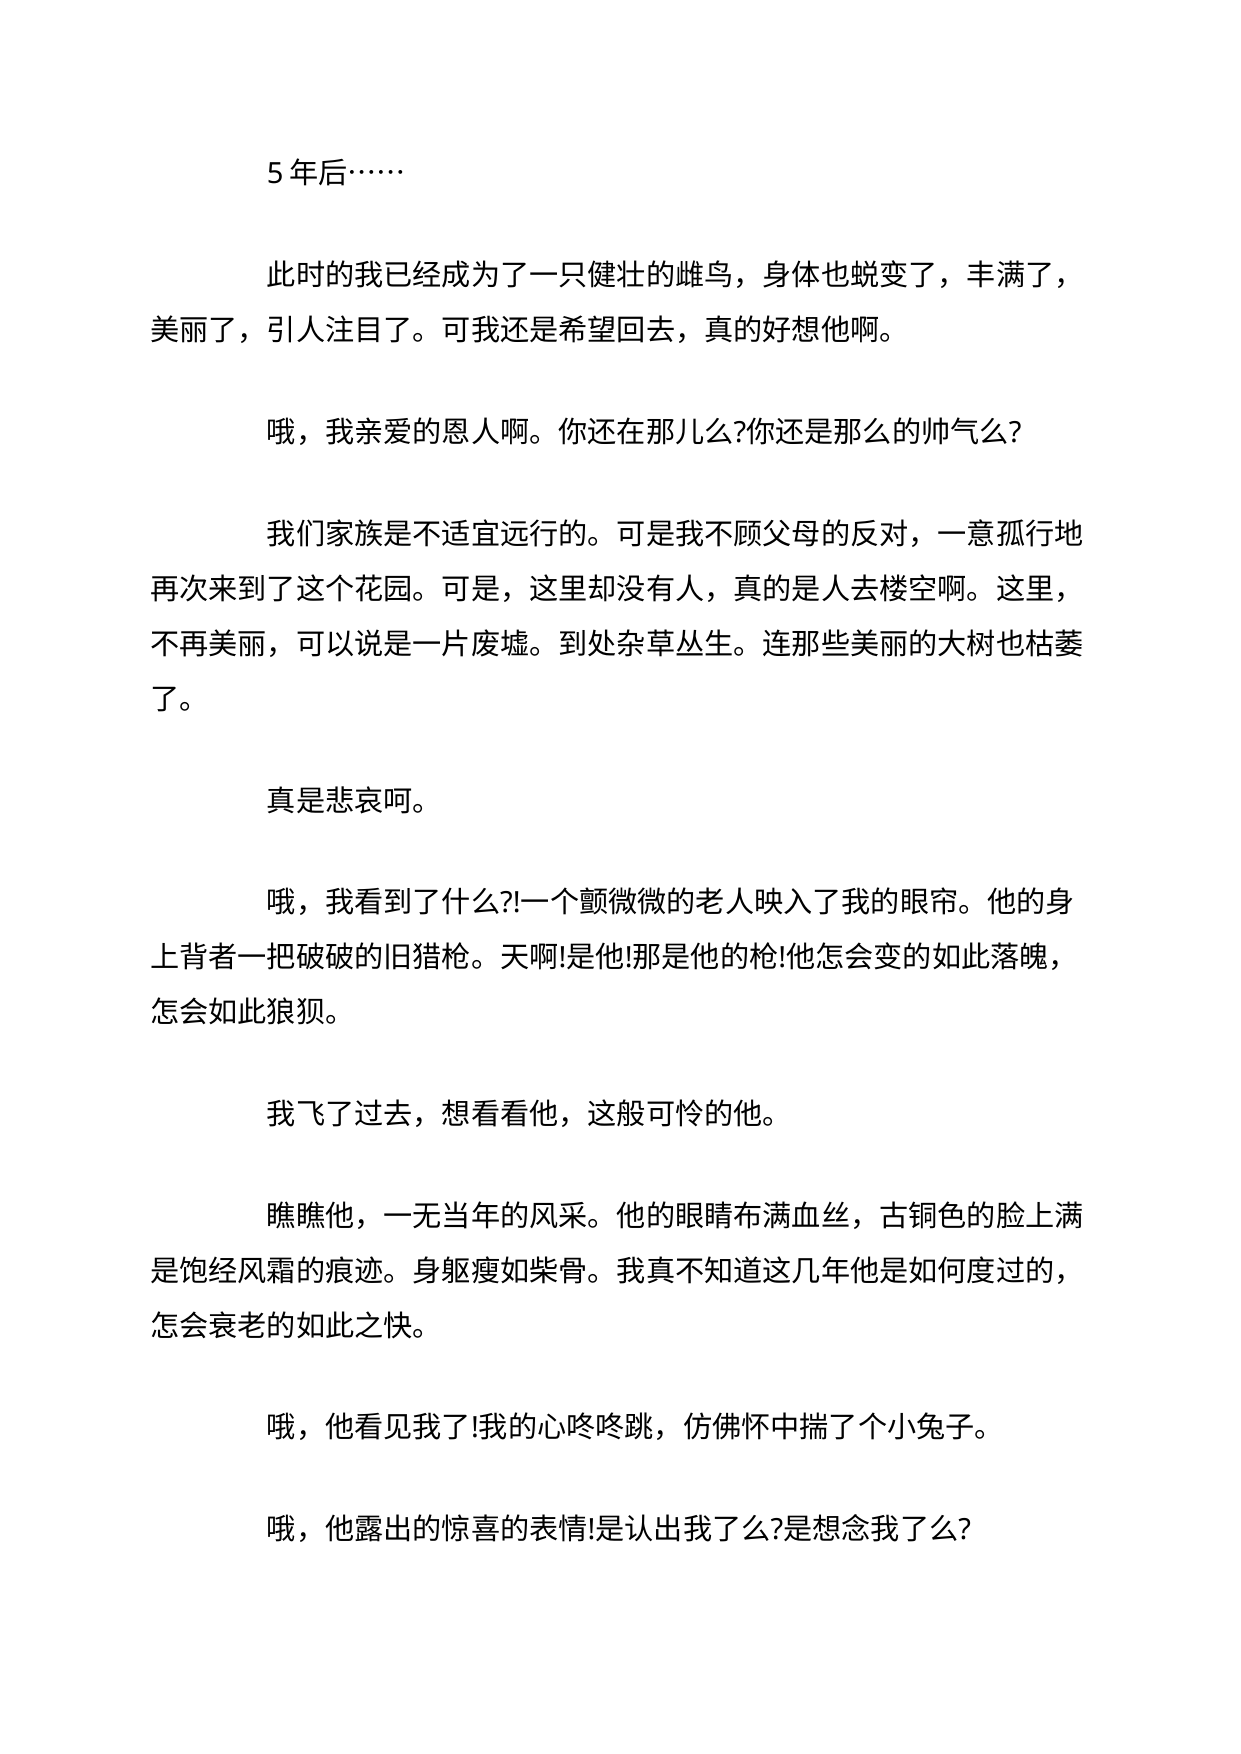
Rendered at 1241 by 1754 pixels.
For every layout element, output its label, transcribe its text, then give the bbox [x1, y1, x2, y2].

text 5年后…… [150, 150, 1090, 192]
text 我们家族是不适宜远行的。可是我不顾父母的反对，一意孤行地再次来到了这个花园。可是，这里却没有人，真的是人去楼空啊。这里，不再美丽，可以说是一片废墟。到处杂草丛生。连那些美丽的大树也枯萎了。 [150, 511, 1090, 718]
text 哦，他看见我了!我的心咚咚跳，仿佛怀中揣了个小兔子。 [150, 1404, 1090, 1446]
text 此时的我已经成为了一只健壮的雌鸟，身体也蜕变了，丰满了，美丽了，引人注目了。可我还是希望回去，真的好想他啊。 [150, 252, 1090, 349]
text 哦，我亲爱的恩人啊。你还在那儿么?你还是那么的帅气么? [150, 409, 1090, 451]
text 瞧瞧他，一无当年的风采。他的眼睛布满血丝，古铜色的脸上满是饱经风霜的痕迹。身躯瘦如柴骨。我真不知道这几年他是如何度过的，怎会衰老的如此之快。 [150, 1192, 1090, 1344]
text 哦，我看到了什么?!一个颤微微的老人映入了我的眼帘。他的身上背者一把破破的旧猎枪。天啊!是他!那是他的枪!他怎会变的如此落魄，怎会如此狼狈。 [150, 879, 1090, 1031]
text 哦，他露出的惊喜的表情!是认出我了么?是想念我了么? [150, 1506, 1090, 1548]
text 真是悲哀呵。 [150, 777, 1090, 819]
text 我飞了过去，想看看他，这般可怜的他。 [150, 1091, 1090, 1133]
